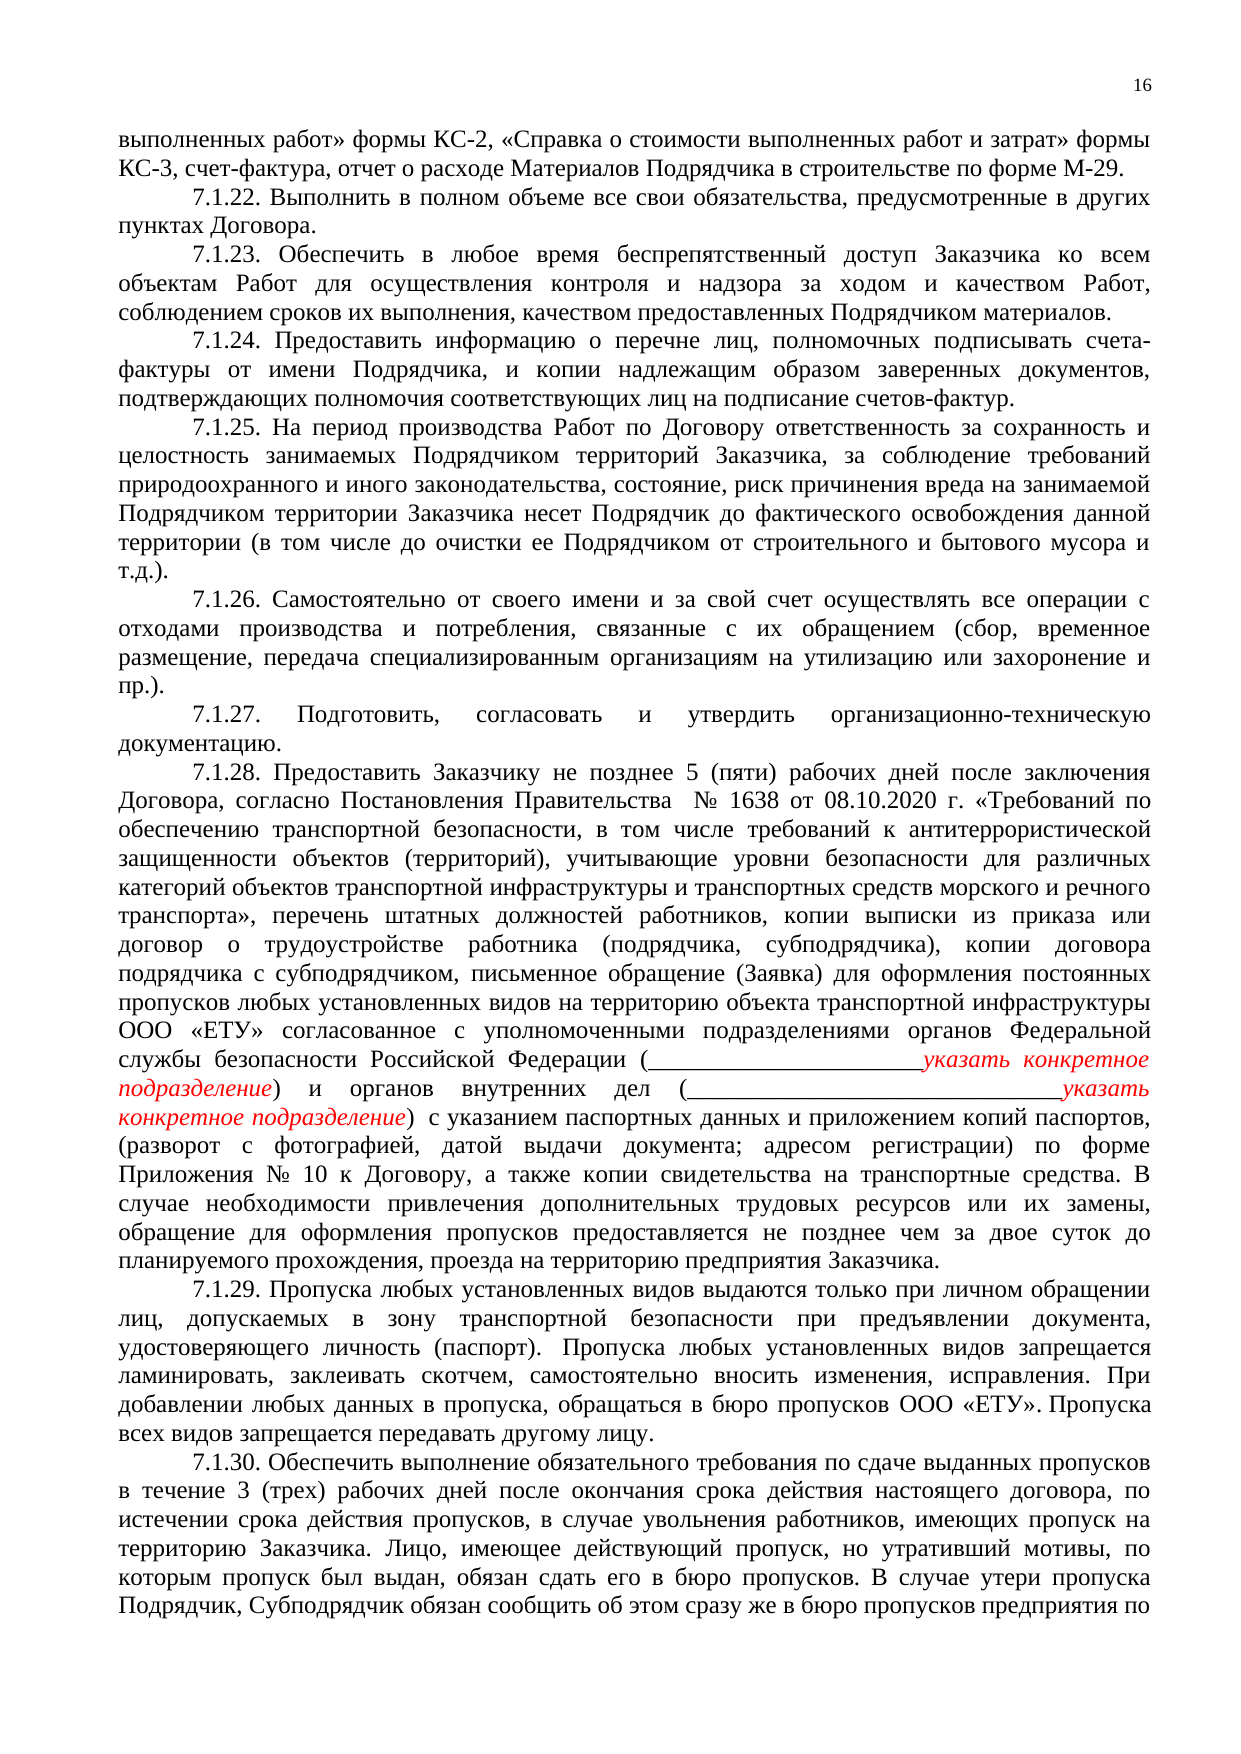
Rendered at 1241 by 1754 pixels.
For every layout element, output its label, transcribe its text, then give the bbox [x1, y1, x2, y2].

text 7.1.23. Обеспечить в любое время беспрепятственный доступ Заказчика ко всем объектам Работ для осуществления контроля и надзора за ходом и качеством Работ, соблюдением сроков их выполнения, качеством предоставленных Подрядчиком материалов. [118, 239, 1152, 325]
text 7.1.27. Подготовить, согласовать и утвердить организационно-техническую документацию. [118, 699, 1152, 757]
text 7.1.29. Пропуска любых установленных видов выдаются только при личном обращении лиц, допускаемых в зону транспортной безопасности при предъявлении документа, удостоверяющего личность (паспорт). Пропуска любых установленных видов запрещается ламинировать, заклеивать скотчем, самостоятельно вносить изменения, исправления. При добавлении любых данных в пропуска, обращаться в бюро пропусков ООО «ЕТУ». Пропуска всех видов запрещается передавать другому лицу. [118, 1274, 1152, 1447]
text 7.1.22. Выполнить в полном объеме все свои обязательства, предусмотренные в других пунктах Договора. [118, 182, 1152, 239]
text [118, 1447, 1152, 1619]
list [118, 124, 1152, 182]
text 7.1.26. Самостоятельно от своего имени и за свой счет осуществлять все операции с отходами производства и потребления, связанные с их обращением (сбор, временное размещение, передача специализированным организациям на утилизацию или захоронение и пр.). [118, 584, 1152, 699]
text 7.1.24. Предоставить информацию о перечне лиц, полномочных подписывать счета-фактуры от имени Подрядчика, и копии надлежащим образом заверенных документов, подтверждающих полномочия соответствующих лиц на подписание счетов-фактур. [118, 325, 1152, 412]
text 7.1.28. Предоставить Заказчику не позднее 5 (пяти) рабочих дней после заключения Договора, согласно Постановления Правительства № 1638 от 08.10.2020 г. «Требований по обеспечению транспортной безопасности, в том числе требований к антитеррористической защищенности объектов (территорий), учитывающие уровни безопасности для различных категорий объектов транспортной инфраструктуры и транспортных средств морского и речного транспорта», перечень штатных должностей работников, копии выписки из приказа или договор о трудоустройстве работника (подрядчика, субподрядчика), копии договора подрядчика с субподрядчиком, письменное обращение (Заявка) для оформления постоянных пропусков любых установленных видов на территорию объекта транспортной инфраструктуры ООО «ЕТУ» согласованное с уполномоченными подразделениями органов Федеральной службы безопасности Российской Федерации (______________________указать конкретное подразделение) и органов внутренних дел (______________________________указать конкретное подразделение) с указанием паспортных данных и приложением копий паспортов, (разворот с фотографией, датой выдачи документа; адресом регистрации) по форме Приложения № 10 к Договору, а также копии свидетельства на транспортные средства. В случае необходимости привлечения дополнительных трудовых ресурсов или их замены, обращение для оформления пропусков предоставляется не позднее чем за двое суток до планируемого прохождения, проезда на территорию предприятия Заказчика. [118, 757, 1152, 1274]
text 7.1.25. На период производства Работ по Договору ответственность за сохранность и целостность занимаемых Подрядчиком территорий Заказчика, за соблюдение требований природоохранного и иного законодательства, состояние, риск причинения вреда на занимаемой Подрядчиком территории Заказчика несет Подрядчик до фактического освобождения данной территории (в том числе до очистки ее Подрядчиком от строительного и бытового мусора и т.д.). [118, 412, 1152, 584]
